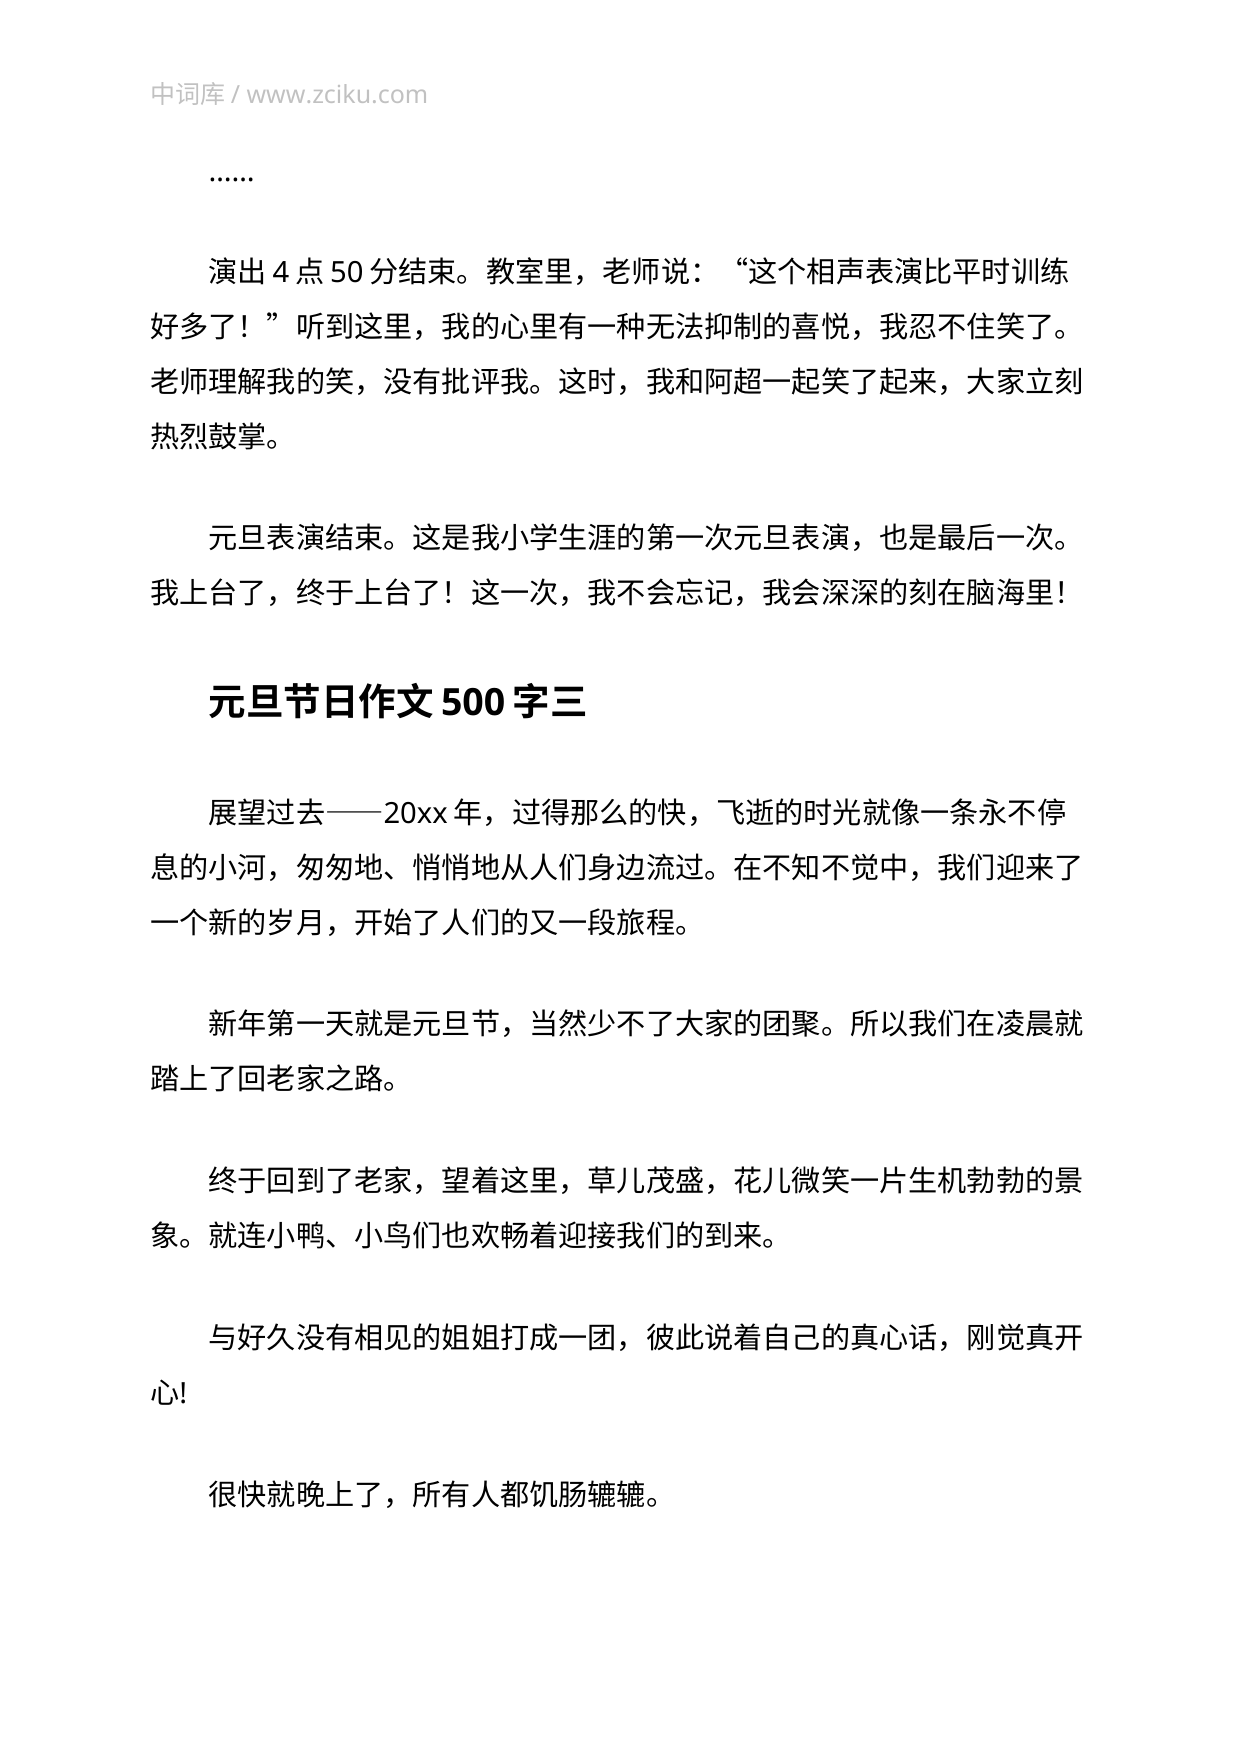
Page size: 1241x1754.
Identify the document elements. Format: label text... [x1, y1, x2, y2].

text 与好久没有相见的姐姐打成一团，彼此说着自己的真心话，刚觉真开心! [150, 1314, 1090, 1412]
text …… [150, 150, 1090, 190]
text 新年第一天就是元旦节，当然少不了大家的团聚。所以我们在凌晨就踏上了回老家之路。 [150, 1001, 1090, 1098]
text 演出4点50分结束。教室里，老师说：“这个相声表演比平时训练好多了！”听到这里，我的心里有一种无法抑制的喜悦，我忍不住笑了。老师理解我的笑，没有批评我。这时，我和阿超一起笑了起来，大家立刻热烈鼓掌。 [150, 248, 1090, 456]
text 很快就晚上了，所有人都饥肠辘辘。 [150, 1471, 1090, 1513]
text 元旦表演结束。这是我小学生涯的第一次元旦表演，也是最后一次。我上台了，终于上台了！这一次，我不会忘记，我会深深的刻在脑海里！ [150, 515, 1090, 612]
text 终于回到了老家，望着这里，草儿茂盛，花儿微笑一片生机勃勃的景象。就连小鸭、小鸟们也欢畅着迎接我们的到来。 [150, 1158, 1090, 1255]
text 展望过去——20xx年，过得那么的快，飞逝的时光就像一条永不停息的小河，匆匆地、悄悄地从人们身边流过。在不知不觉中，我们迎来了一个新的岁月，开始了人们的又一段旅程。 [150, 789, 1090, 941]
text 元旦节日作文500字三 [150, 672, 1090, 726]
